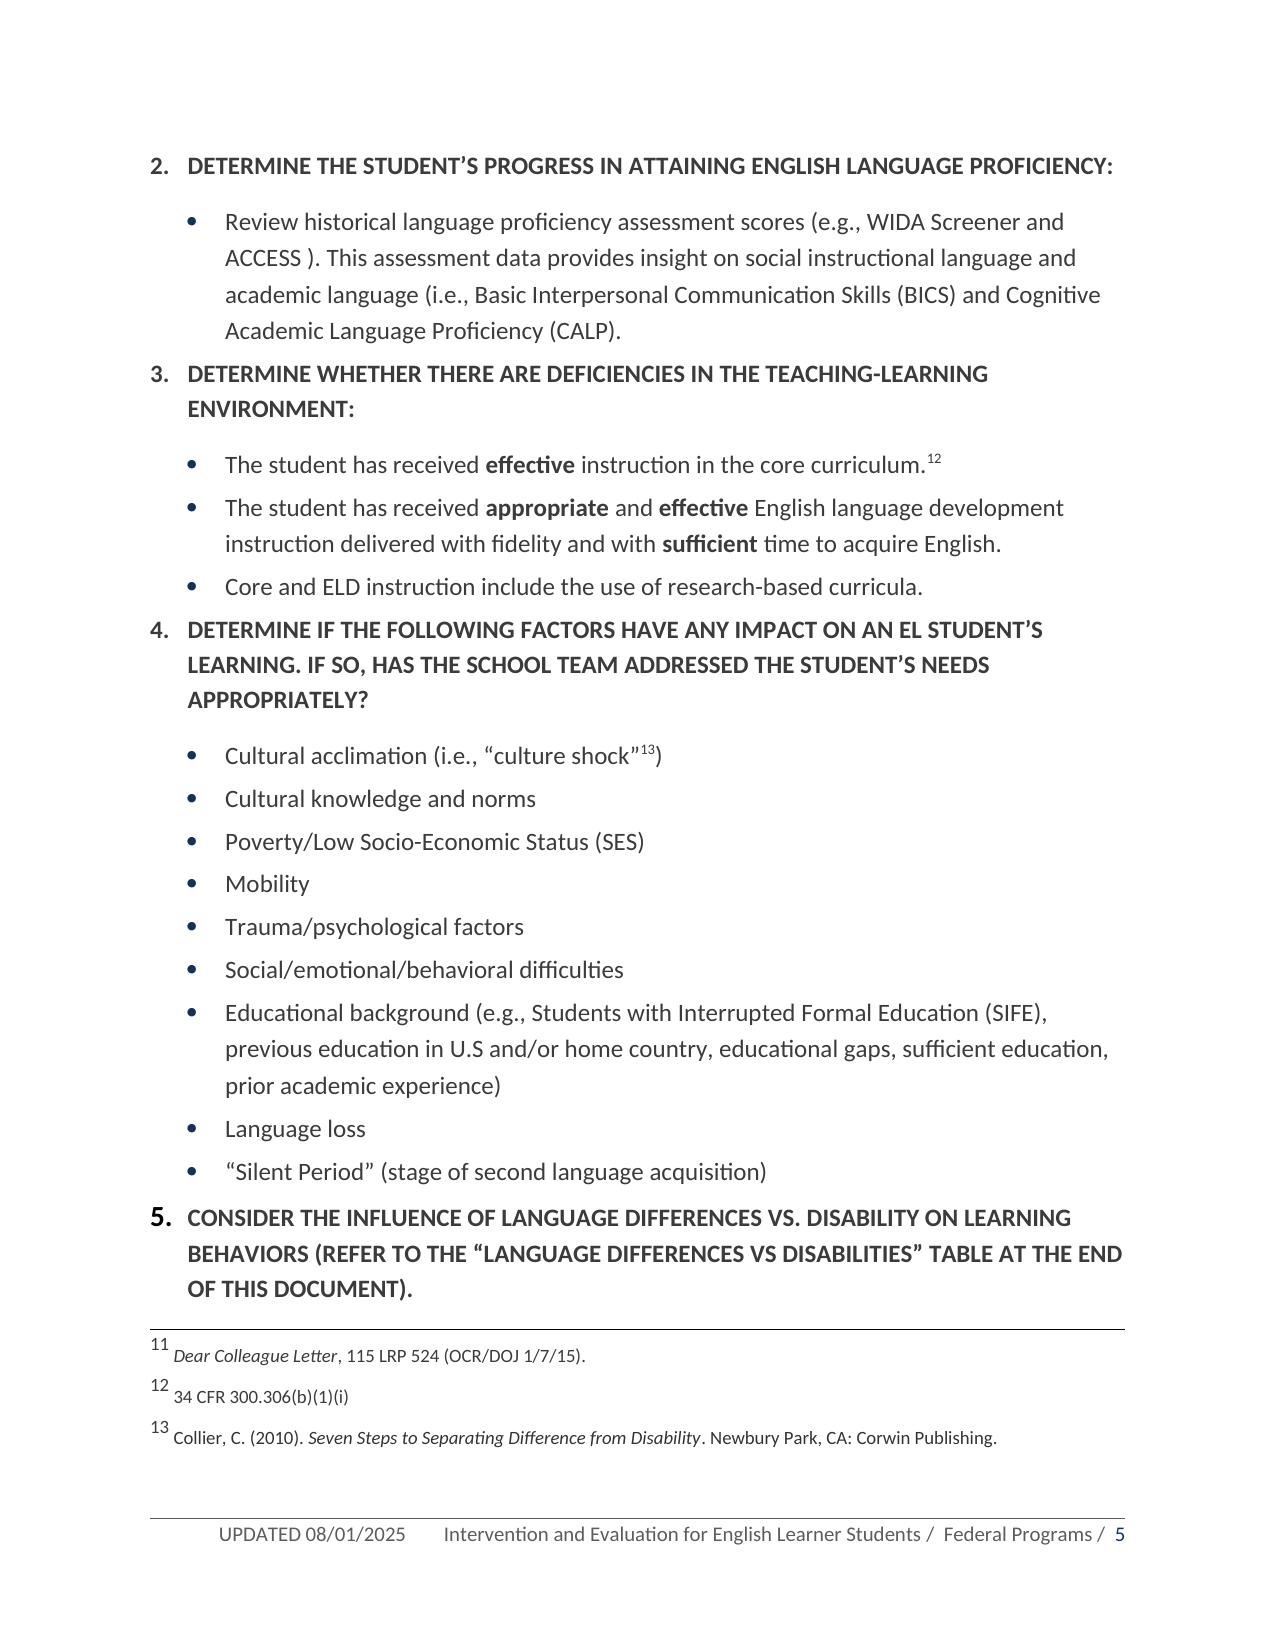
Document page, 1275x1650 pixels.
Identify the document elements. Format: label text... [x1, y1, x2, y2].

list Mobility [187, 868, 1125, 899]
list Educational background (e.g., Students with Interrupted Formal Education (SIFE), previous education in U.S and/or home country, educational gaps, sufficient education, prior academic experience) [187, 997, 1125, 1101]
text 11 Dear Colleague Letter, 115 LRP 524 (OCR/DOJ 1/7/15). [150, 1330, 1125, 1367]
text 12 34 CFR 300.306(b)(1)(i) [150, 1371, 1125, 1408]
list The student has received appropriate and effective English language development instruction delivered with fidelity and with sufficient time to acquire English. [187, 492, 1125, 559]
list Cultural acclimation (i.e., “culture shock”13) [187, 740, 1125, 771]
list “Silent Period” (stage of second language acquisition) [187, 1156, 1125, 1186]
list Trauma/psychological factors [187, 911, 1125, 942]
list Determine whether there are deficiencies in the teaching-learning environment: [150, 358, 1125, 424]
list Language loss [187, 1113, 1125, 1143]
list Determine if the following factors have any impact on an EL student’s learning. If so, has the school team addressed the student’s needs appropriately? [150, 614, 1125, 715]
list Consider the influence of language differences vs. disability on learning behaviors (refer to the “Language Differences vs Disabilities” table at the end of this document). [150, 1198, 1125, 1304]
list Review historical language proficiency assessment scores (e.g., WIDA Screener and ACCESS ). This assessment data provides insight on social instructional language and academic language (i.e., Basic Interpersonal Communication Skills (BICS) and Cognitive Academic Language Proficiency (CALP). [187, 206, 1125, 346]
list Poverty/Low Socio-Economic Status (SES) [187, 826, 1125, 856]
list Social/emotional/behavioral difficulties [187, 954, 1125, 984]
list Determine the student’s progress in attaining English language proficiency: [150, 150, 1125, 181]
list Cultural knowledge and norms [187, 783, 1125, 813]
list The student has received effective instruction in the core curriculum.12 [187, 449, 1125, 480]
list Core and ELD instruction include the use of research-based curricula. [187, 571, 1125, 602]
text 13 Collier, C. (2010). Seven Steps to Separating Difference from Disability. Newbury Park, CA: Corwin Publishing. [150, 1412, 1125, 1449]
